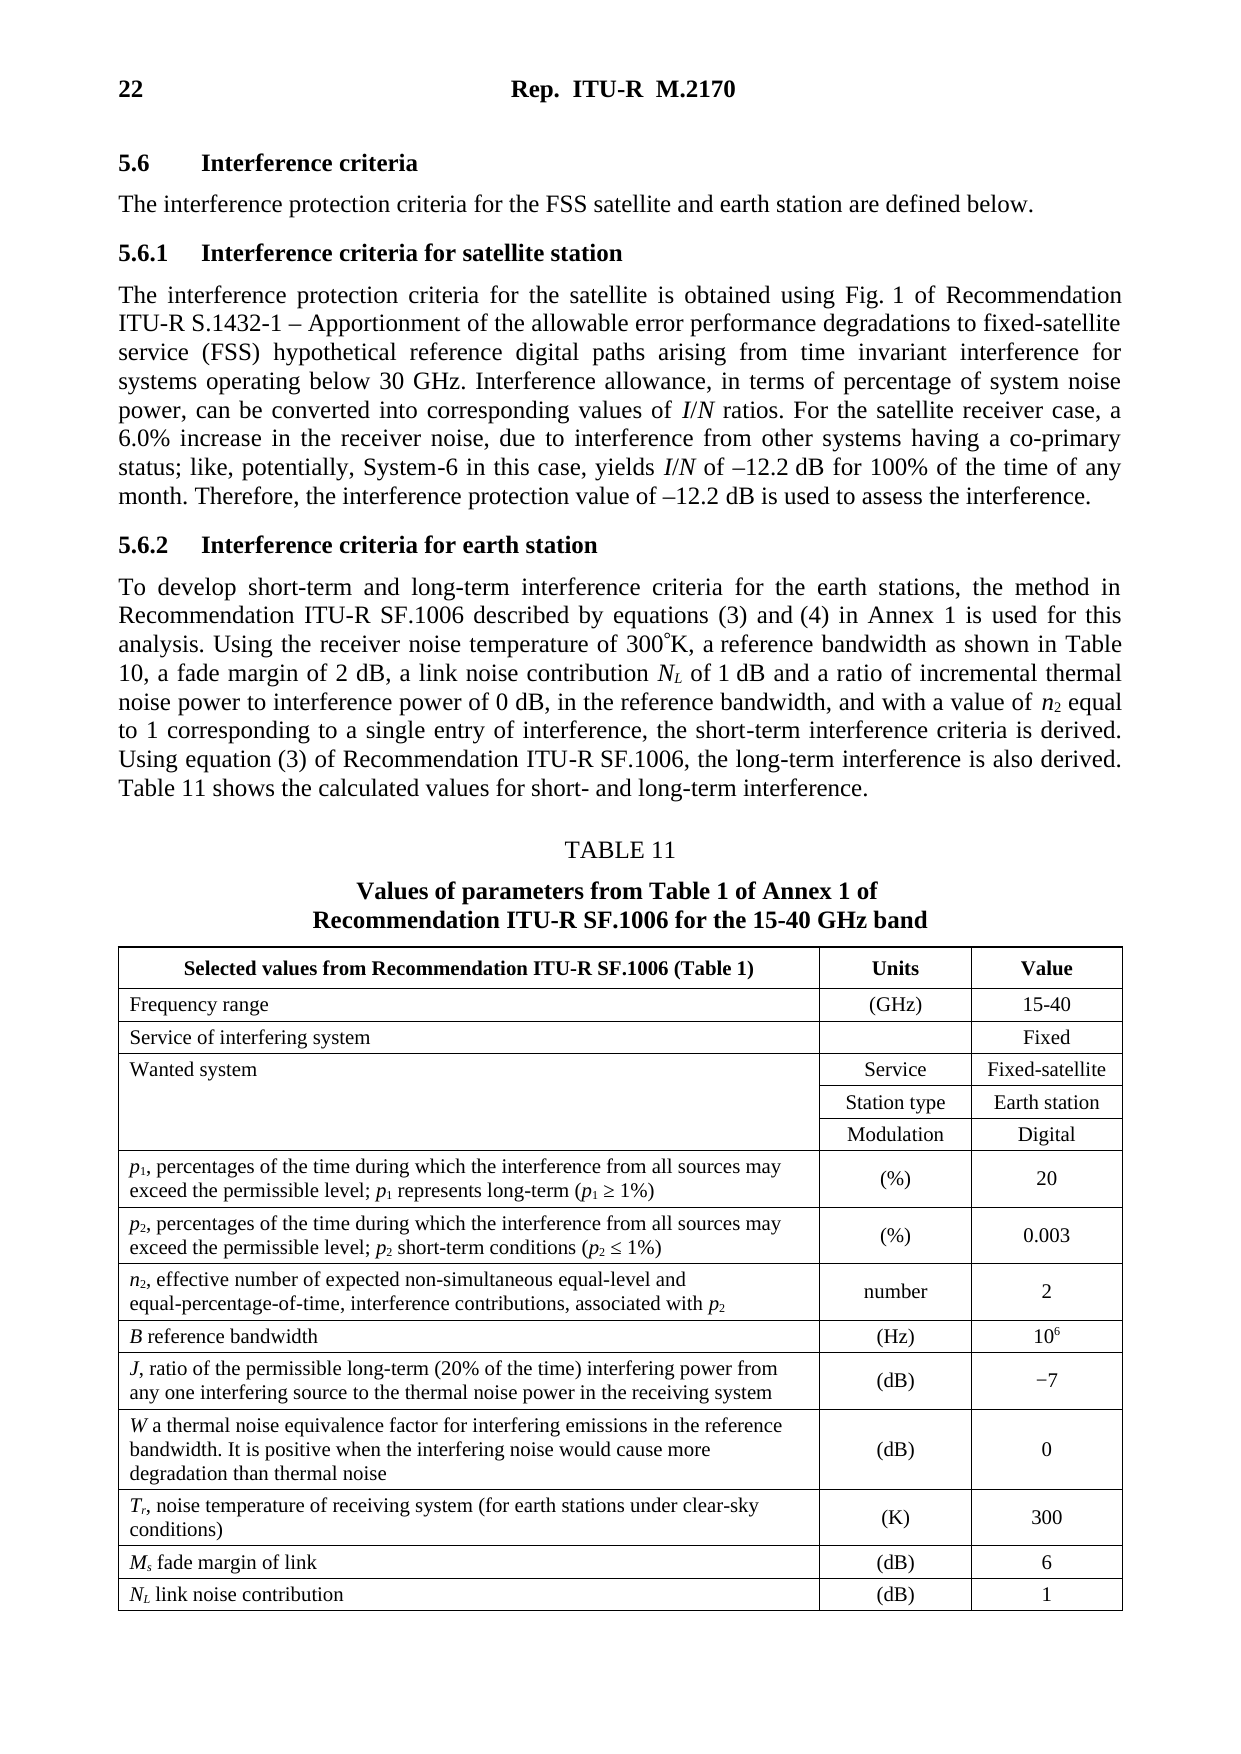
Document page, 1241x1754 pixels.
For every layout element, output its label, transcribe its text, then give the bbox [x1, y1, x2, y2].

text TABLE 11 [118, 835, 1122, 864]
table_header Value [972, 948, 1122, 988]
title Values of parameters from Table 1 of Annex 1 of Recommendation ITU-R SF.1006 for the 15-40 GHz band [118, 876, 1122, 934]
table_cell (%) [820, 1151, 971, 1207]
text The interference protection criteria for the FSS satellite and earth station are defined below. [118, 189, 1122, 218]
table_cell (dB) [820, 1410, 971, 1489]
table_cell Station type [820, 1086, 971, 1118]
table_cell B reference bandwidth [119, 1321, 819, 1352]
table_cell −7 [972, 1353, 1122, 1408]
table_cell (%) [820, 1208, 971, 1263]
table_cell Wanted system [119, 1054, 819, 1150]
table_cell p1, percentages of the time during which the interference from all sources may exceed the permissible level; p1 represents long-term (p1 ≥ 1%) [119, 1151, 819, 1207]
table_cell Fixed-satellite [972, 1054, 1122, 1085]
table_cell Earth station [972, 1086, 1122, 1118]
table_cell (Hz) [820, 1321, 971, 1352]
table_cell 2 [972, 1264, 1122, 1319]
table_cell Digital [972, 1119, 1122, 1150]
table_cell Frequency range [119, 989, 819, 1021]
table_cell 0 [972, 1410, 1122, 1489]
table_cell 20 [972, 1151, 1122, 1207]
table_cell J, ratio of the permissible long-term (20% of the time) interfering power from any one interfering source to the thermal noise power in the receiving system [119, 1353, 819, 1408]
table_cell 106 [972, 1321, 1122, 1352]
table_cell Modulation [820, 1119, 971, 1150]
table_header Selected values from Recommendation ITU-R SF.1006 (Table 1) [119, 948, 819, 988]
table_cell W a thermal noise equivalence factor for interfering emissions in the reference bandwidth. It is positive when the interfering noise would cause more degradation than thermal noise [119, 1410, 819, 1489]
table_cell Fixed [972, 1022, 1122, 1053]
subtitle 5.6.1 Interference criteria for satellite station [118, 238, 1122, 267]
table_cell 6 [972, 1546, 1122, 1578]
table_cell 15-40 [972, 989, 1122, 1021]
table_cell NL link noise contribution [119, 1579, 819, 1610]
table_cell (dB) [820, 1579, 971, 1610]
table_cell 1 [972, 1579, 1122, 1610]
text To develop short-term and long-term interference criteria for the earth stations, the method in Recommendation ITU-R SF.1006 described by equations (3) and (4) in Annex 1 is used for this analysis. Using the receiver noise temperature of 300K, a reference bandwidth as shown in Table 10, a fade margin of 2 dB, a link noise contribution NL of 1 dB and a ratio of incremental thermal noise power to interference power of 0 dB, in the reference bandwidth, and with a value of n2 equal to 1 corresponding to a single entry of interference, the short-term interference criteria is derived. Using equation (3) of Recommendation ITU-R SF.1006, the long-term interference is also derived. Table 11 shows the calculated values for short- and long-term interference. [118, 572, 1122, 802]
table_cell number [820, 1264, 971, 1319]
table_cell Ms fade margin of link [119, 1546, 819, 1578]
table_cell [820, 1022, 971, 1053]
table_cell (K) [820, 1490, 971, 1545]
text The interference protection criteria for the satellite is obtained using Fig. 1 of Recommendation ITU-R S.1432-1 – Apportionment of the allowable error performance degradations to fixed-satellite service (FSS) hypothetical reference digital paths arising from time invariant interference for systems operating below 30 GHz. Interference allowance, in terms of percentage of system noise power, can be converted into corresponding values of I/N ratios. For the satellite receiver case, a 6.0% increase in the receiver noise, due to interference from other systems having a co-primary status; like, potentially, System-6 in this case, yields I/N of –12.2 dB for 100% of the time of any month. Therefore, the interference protection value of –12.2 dB is used to assess the interference. [118, 280, 1122, 510]
table_header Units [820, 948, 971, 988]
table_cell n2, effective number of expected non-simultaneous equal-level and equal-percentage-of-time, interference contributions, associated with p2 [119, 1264, 819, 1319]
table_cell Tr, noise temperature of receiving system (for earth stations under clear-sky conditions) [119, 1490, 819, 1545]
table_cell Service [820, 1054, 971, 1085]
table_cell 0.003 [972, 1208, 1122, 1263]
subtitle 5.6.2 Interference criteria for earth station [118, 531, 1122, 559]
table_cell p2, percentages of the time during which the interference from all sources may exceed the permissible level; p2 short-term conditions (p2 ≤ 1%) [119, 1208, 819, 1263]
subtitle 5.6 Interference criteria [118, 148, 1122, 176]
table_cell (dB) [820, 1546, 971, 1578]
table_cell Service of interfering system [119, 1022, 819, 1053]
table_cell (GHz) [820, 989, 971, 1021]
table_cell (dB) [820, 1353, 971, 1408]
table_cell 300 [972, 1490, 1122, 1545]
